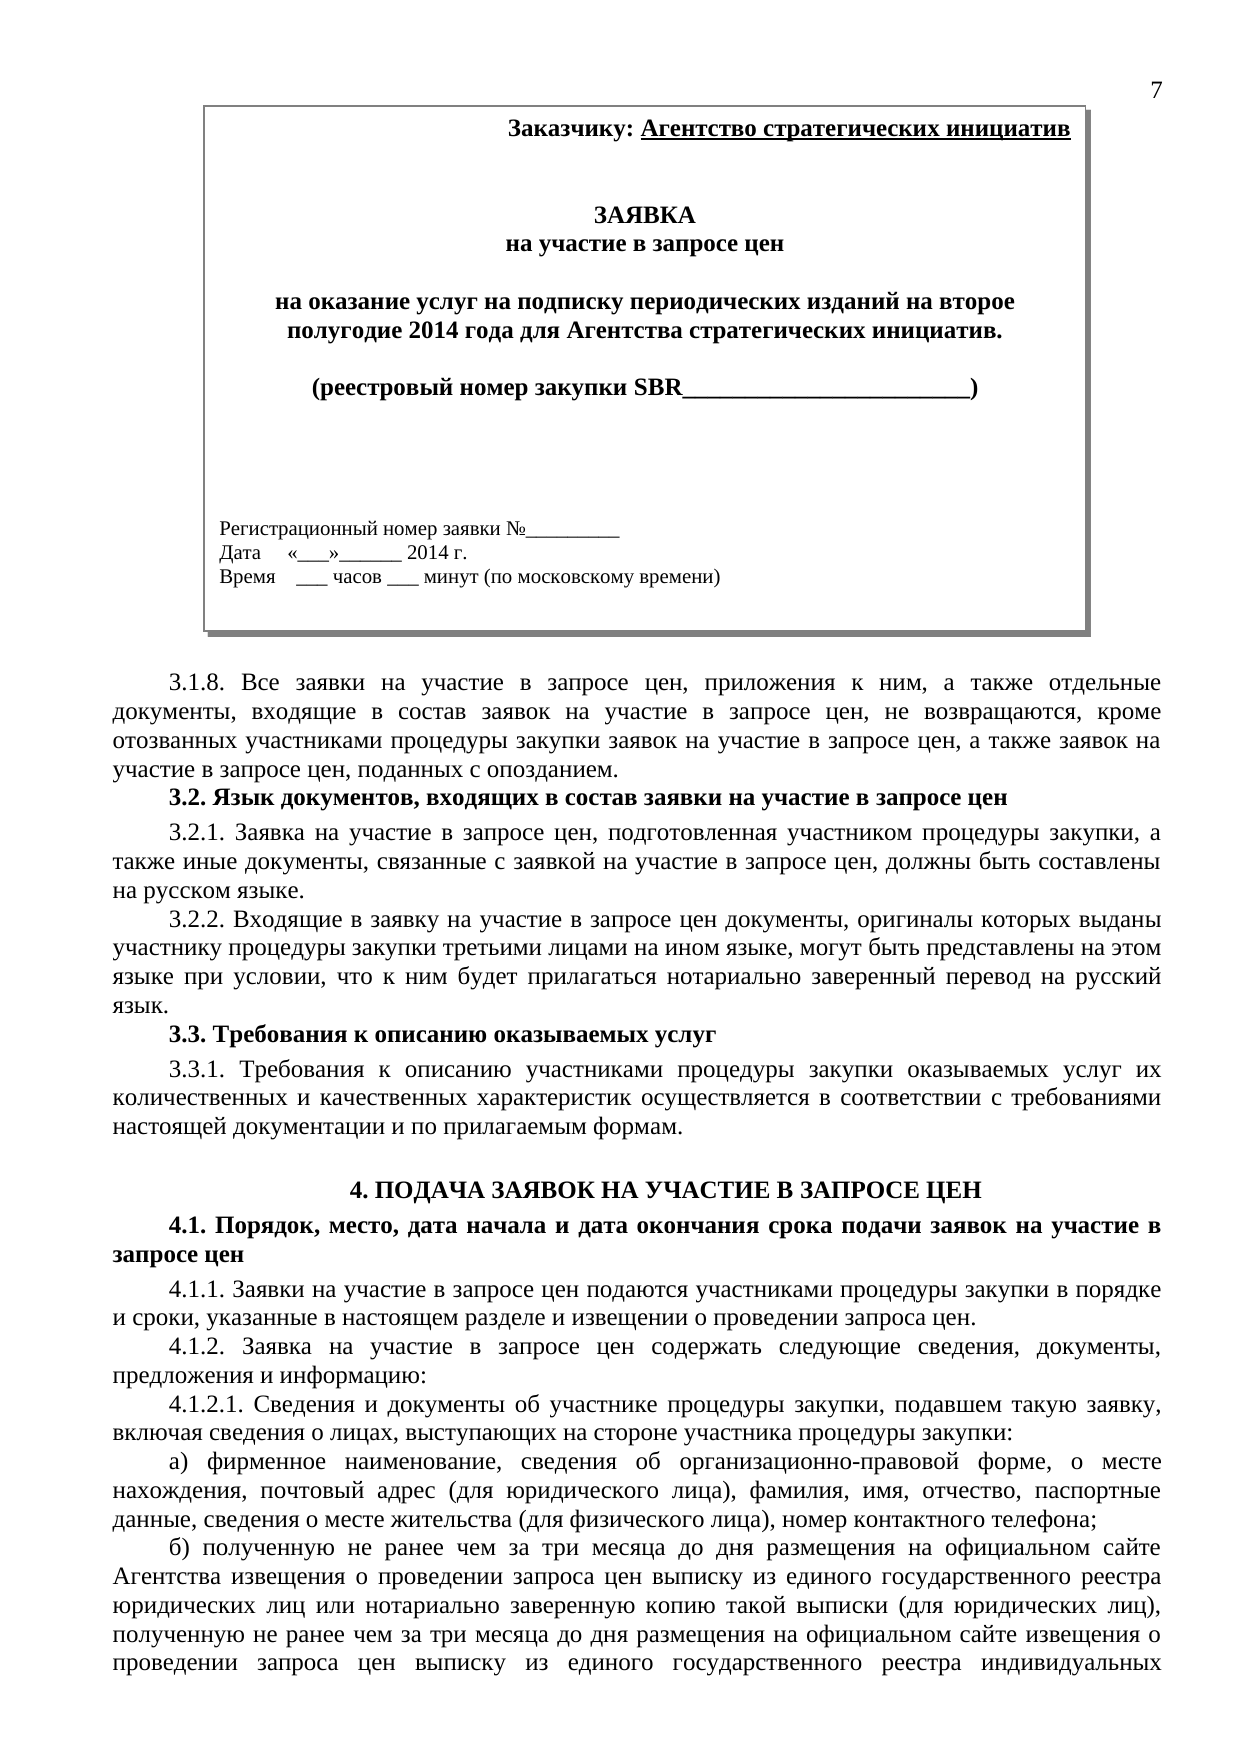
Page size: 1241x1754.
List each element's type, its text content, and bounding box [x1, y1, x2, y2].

text 4.1.2. Заявка на участие в запросе цен содержать следующие сведения, документы, предложения и информацию: [112, 1331, 1162, 1389]
text а) фирменное наименование, сведения об организационно-правовой форме, о месте нахождения, почтовый адрес (для юридического лица), фамилия, имя, отчество, паспортные данные, сведения о месте жительства (для физического лица), номер контактного телефона; [112, 1446, 1162, 1532]
text 3.1.8. Все заявки на участие в запросе цен, приложения к ним, а также отдельные документы, входящие в состав заявок на участие в запросе цен, не возвращаются, кроме отозванных участниками процедуры закупки заявок на участие в запросе цен, а также заявок на участие в запросе цен, поданных с опозданием. [112, 667, 1162, 782]
text 3.3.1. Требования к описанию участниками процедуры закупки оказываемых услуг их количественных и качественных характеристик осуществляется в соответствии с требованиями настоящей документации и по прилагаемым формам. [112, 1054, 1162, 1140]
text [112, 1532, 1162, 1676]
text 4.1.1. Заявки на участие в запросе цен подаются участниками процедуры закупки в порядке и сроки, указанные в настоящем разделе и извещении о проведении запроса цен. [112, 1274, 1162, 1331]
subtitle 4. ПОДАЧА ЗАЯВОК НА УЧАСТИЕ В ЗАПРОСЕ ЦЕН [112, 1175, 1162, 1204]
subtitle 3.3. Требования к описанию оказываемых услуг [112, 1019, 1162, 1047]
text 3.2.1. Заявка на участие в запросе цен, подготовленная участником процедуры закупки, а также иные документы, связанные с заявкой на участие в запросе цен, должны быть составлены на русском языке. [112, 817, 1162, 904]
subtitle 3.2. Язык документов, входящих в состав заявки на участие в запросе цен [112, 782, 1162, 811]
subtitle 4.1. Порядок, место, дата начала и дата окончания срока подачи заявок на участие в запросе цен [112, 1210, 1162, 1267]
text 3.2.2. Входящие в заявку на участие в запросе цен документы, оригиналы которых выданы участнику процедуры закупки третьими лицами на ином языке, могут быть представлены на этом языке при условии, что к ним будет прилагаться нотариально заверенный перевод на русский язык. [112, 904, 1162, 1019]
text 4.1.2.1. Сведения и документы об участнике процедуры закупки, подавшем такую заявку, включая сведения о лицах, выступающих на стороне участника процедуры закупки: [112, 1389, 1162, 1446]
